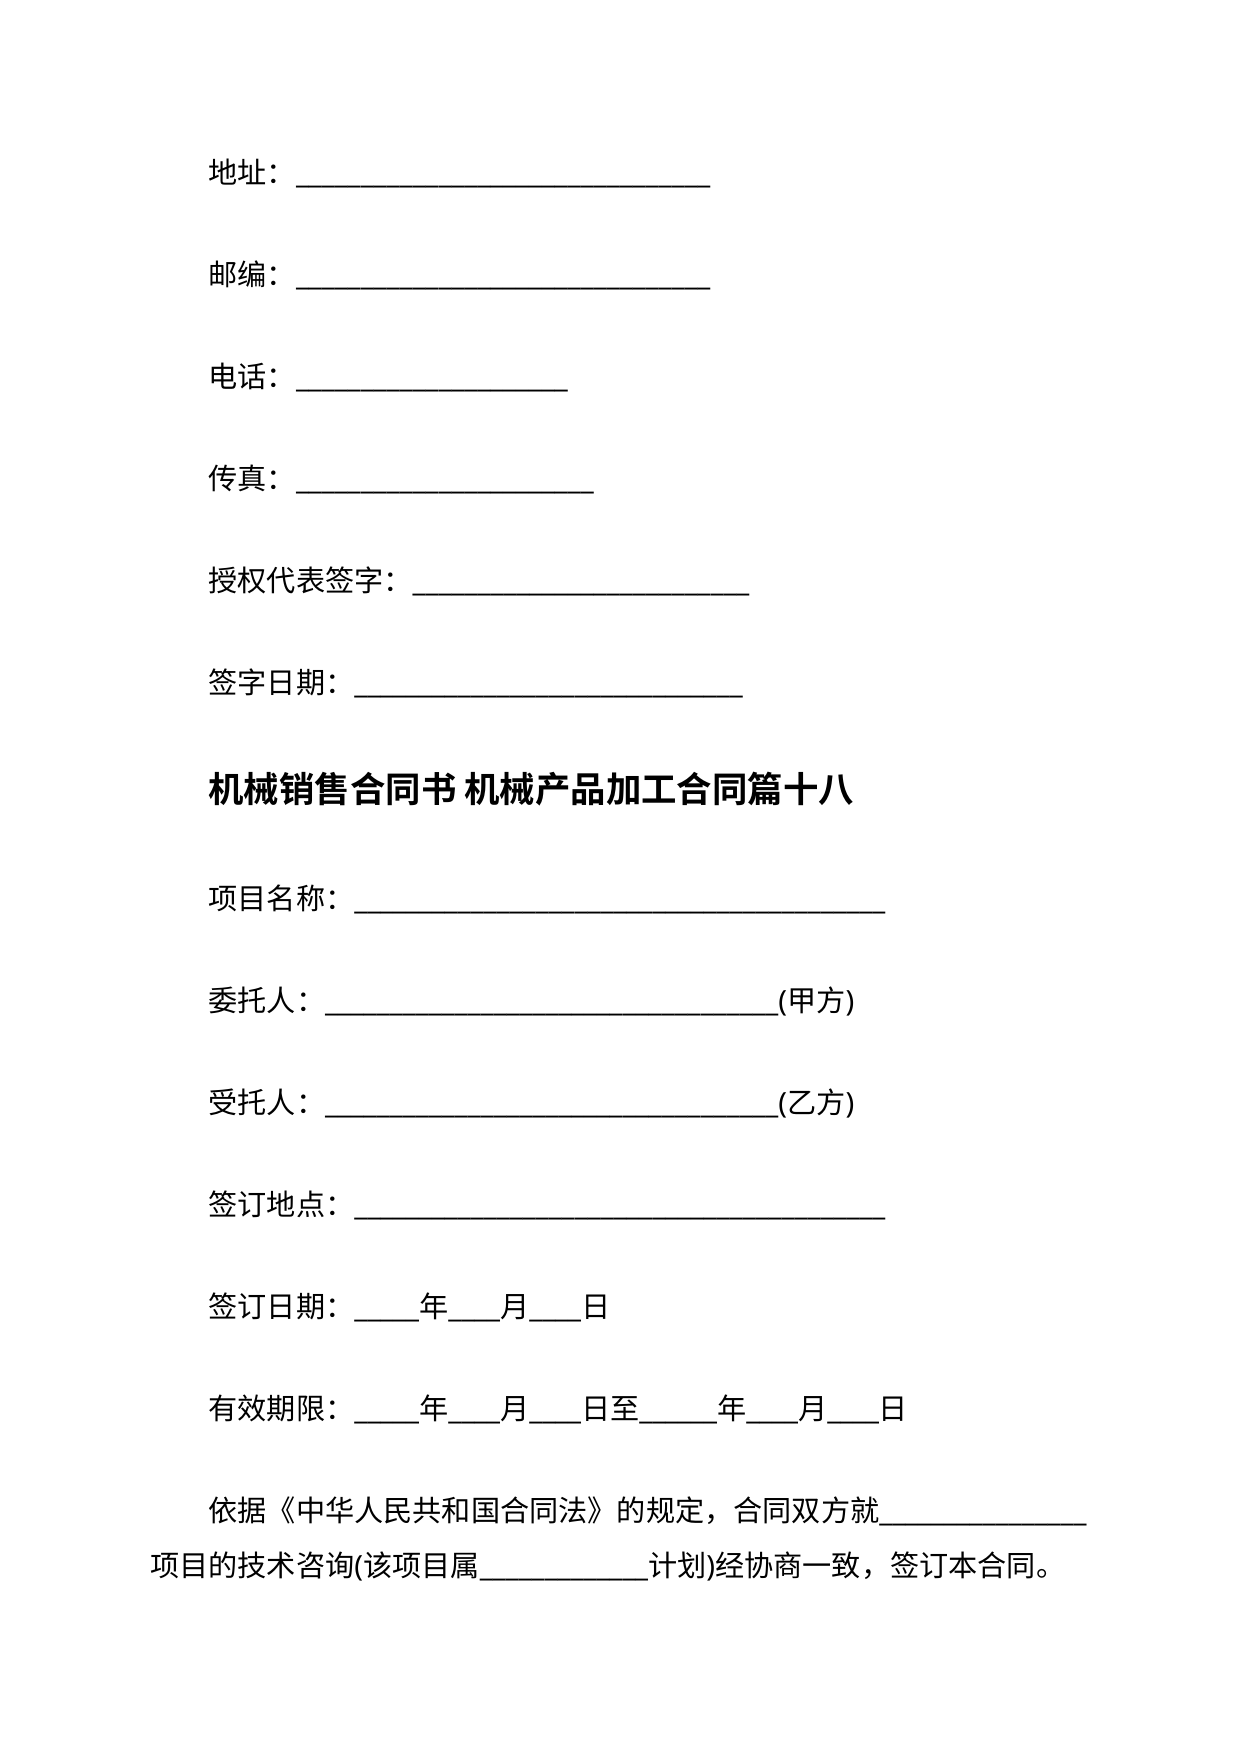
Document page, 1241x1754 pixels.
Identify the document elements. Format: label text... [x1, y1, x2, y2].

text 签订日期：_____年____月____日 [150, 1283, 1090, 1326]
text 有效期限：_____年____月____日至______年____月____日 [150, 1385, 1090, 1428]
text 地址：________________________________ [150, 150, 1090, 192]
text 邮编：________________________________ [150, 252, 1090, 294]
text 签订地点：_________________________________________ [150, 1181, 1090, 1224]
text 委托人：___________________________________(甲方) [150, 977, 1090, 1020]
text 机械销售合同书 机械产品加工合同篇十八 [150, 762, 1090, 813]
text 授权代表签字：__________________________ [150, 558, 1090, 600]
text 签字日期：______________________________ [150, 660, 1090, 702]
text 电话：_____________________ [150, 354, 1090, 396]
text 依据《中华人民共和国合同法》的规定，合同双方就________________项目的技术咨询(该项目属_____________计划)经协商一致，签订本合同。 [150, 1487, 1090, 1584]
text 传真：_______________________ [150, 456, 1090, 498]
text 受托人：___________________________________(乙方) [150, 1079, 1090, 1122]
text 项目名称：_________________________________________ [150, 875, 1090, 918]
